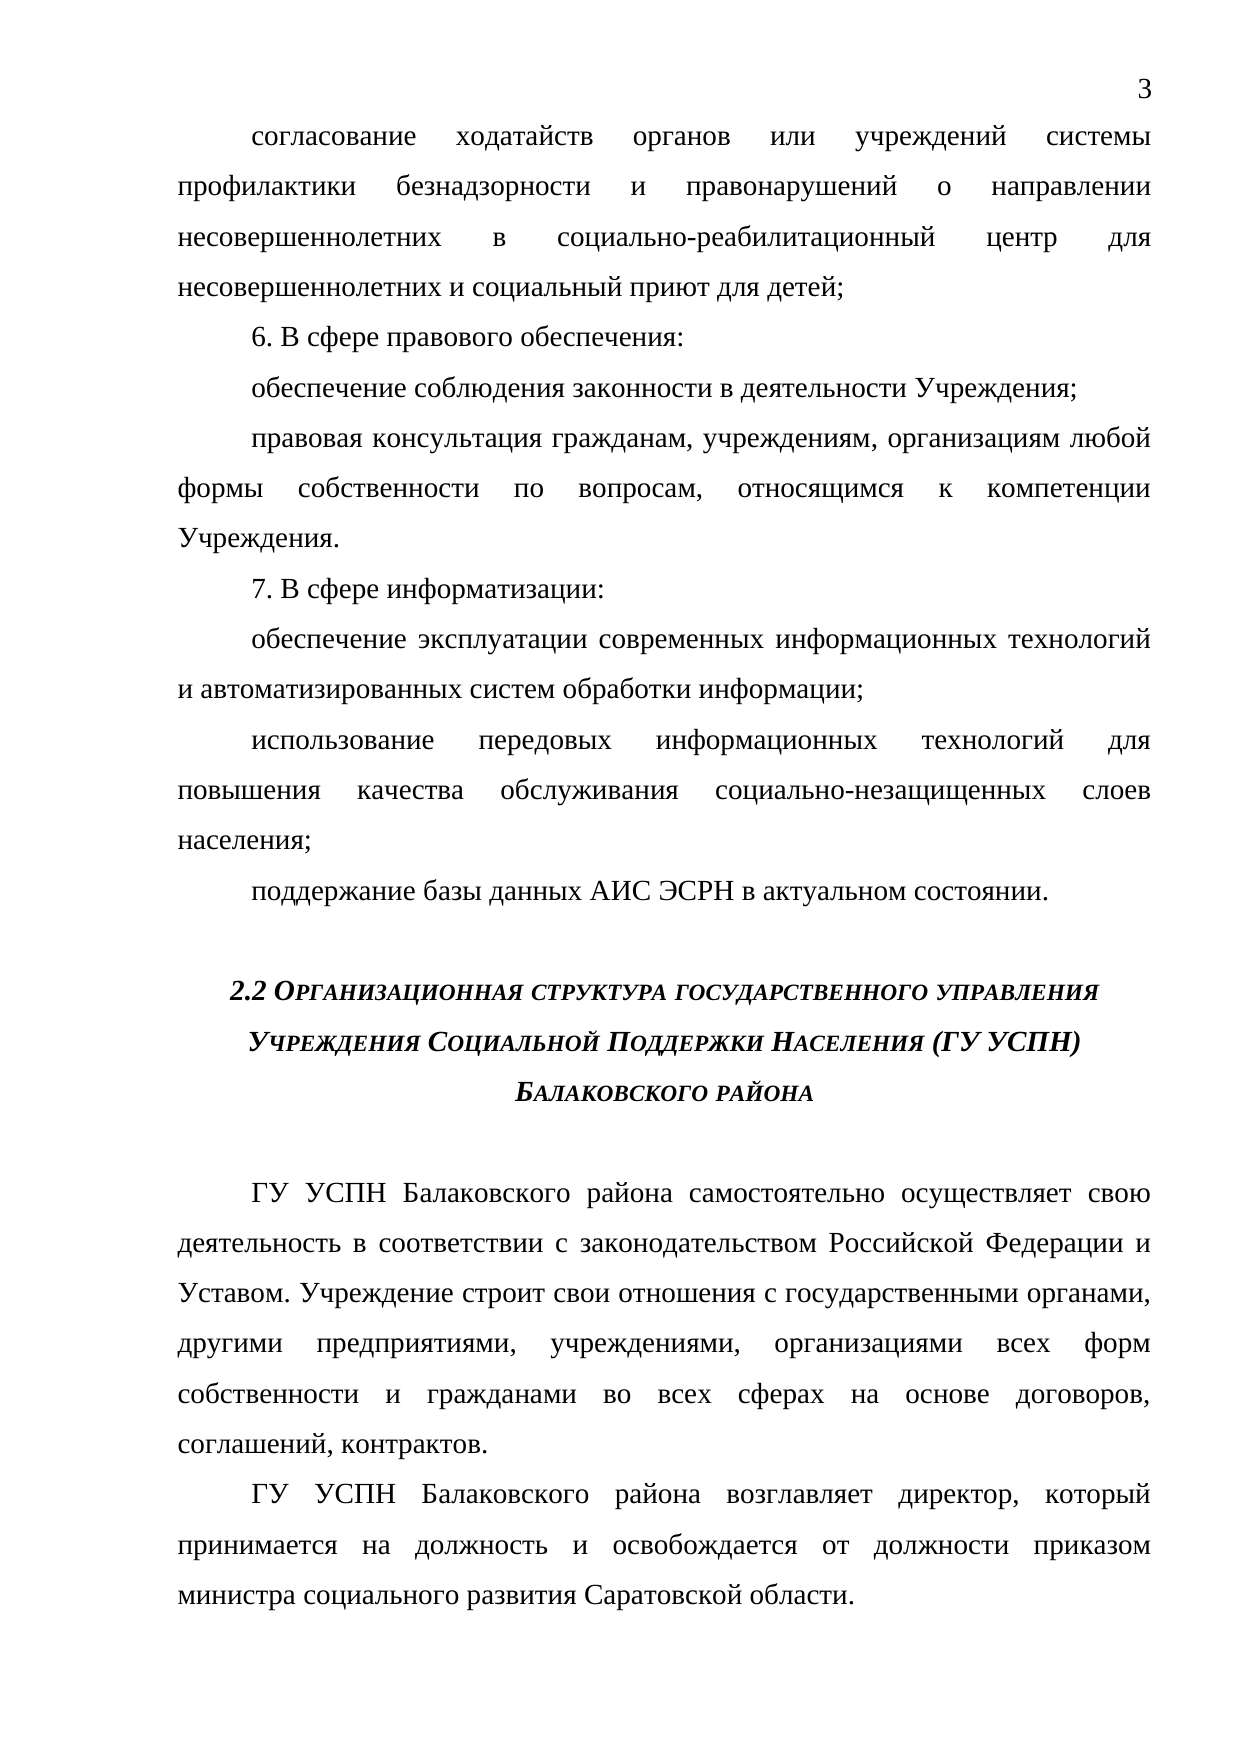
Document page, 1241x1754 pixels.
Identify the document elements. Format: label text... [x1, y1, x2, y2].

text использование передовых информационных технологий для повышения качества обслуживания социально-незащищенных слоев населения; [177, 722, 1152, 856]
text ГУ УСПН Балаковского района возглавляет директор, который принимается на должность и освобождается от должности приказом министра социального развития Саратовской области. [177, 1477, 1152, 1611]
text согласование ходатайств органов или учреждений системы профилактики безнадзорности и правонарушений о направлении несовершеннолетних в социально-реабилитационный центр для несовершеннолетних и социальный приют для детей; [177, 118, 1152, 303]
subtitle 2.2 Организационная структура государственного управления Учреждения Социальной Поддержки Населения (ГУ УСПН) Балаковского района [177, 973, 1152, 1108]
text 7. В сфере информатизации: [177, 571, 1152, 604]
text правовая консультация гражданам, учреждениям, организациям любой формы собственности по вопросам, относящимся к компетенции Учреждения. [177, 420, 1152, 554]
text обеспечение эксплуатации современных информационных технологий и автоматизированных систем обработки информации; [177, 621, 1152, 705]
text 6. В сфере правового обеспечения: [177, 319, 1152, 353]
text поддержание базы данных АИС ЭСРН в актуальном состоянии. [177, 873, 1152, 906]
text обеспечение соблюдения законности в деятельности Учреждения; [177, 370, 1152, 403]
text ГУ УСПН Балаковского района самостоятельно осуществляет свою деятельность в соответствии с законодательством Российской Федерации и Уставом. Учреждение строит свои отношения с государственными органами, другими предприятиями, учреждениями, организациями всех форм собственности и гражданами во всех сферах на основе договоров, соглашений, контрактов. [177, 1175, 1152, 1460]
